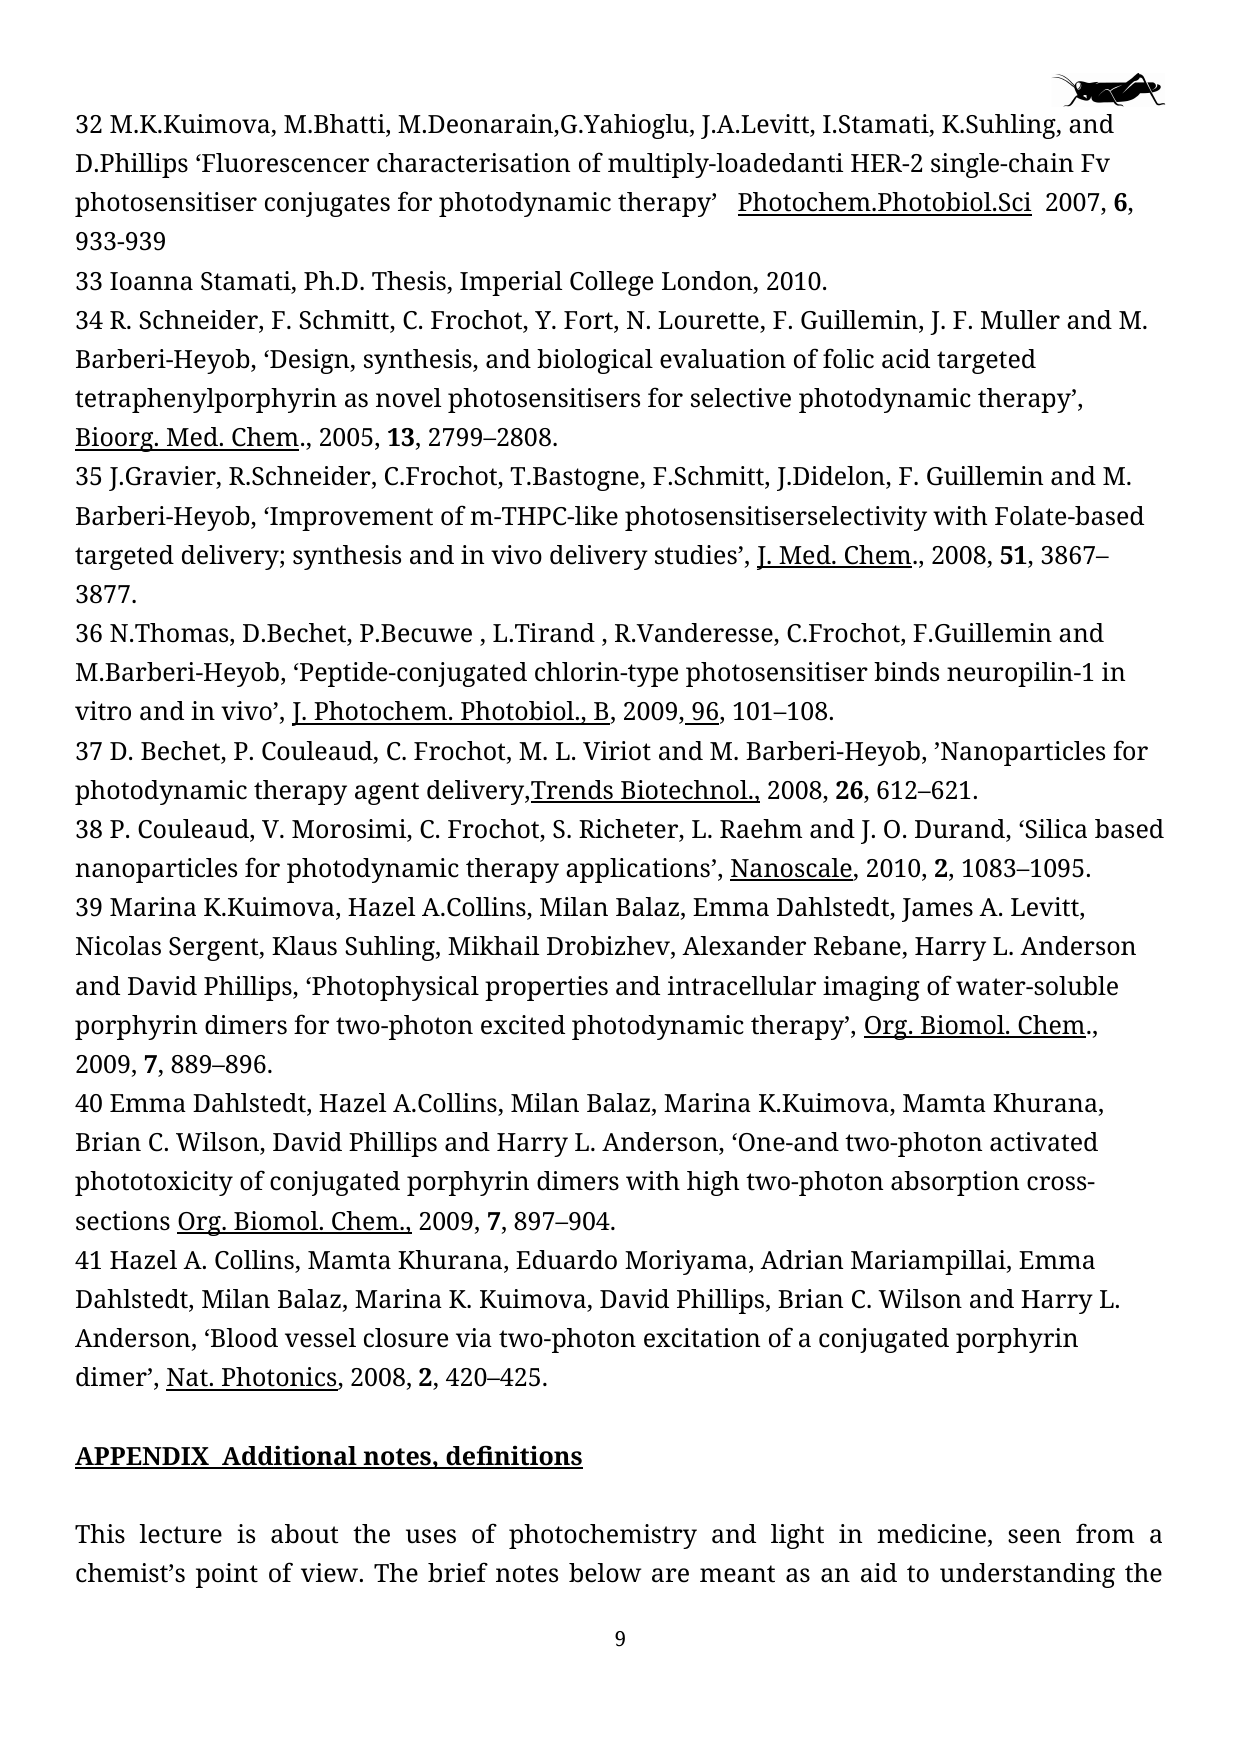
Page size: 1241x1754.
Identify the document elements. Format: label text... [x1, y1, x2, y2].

text 38 P. Couleaud, V. Morosimi, C. Frochot, S. Richeter, L. Raehm and J. O. Durand, ‘Silica based nanoparticles for photodynamic therapy applications’, Nanoscale, 2010, 2, 1083–1095. [75, 812, 1165, 885]
text APPENDIX Additional notes, definitions [75, 1438, 1165, 1472]
text 37 D. Bechet, P. Couleaud, C. Frochot, M. L. Viriot and M. Barberi-Heyob, ’Nanoparticles for photodynamic therapy agent delivery,Trends Biotechnol., 2008, 26, 612–621. [75, 733, 1165, 806]
text 32 M.K.Kuimova, M.Bhatti, M.Deonarain,G.Yahioglu, J.A.Levitt, I.Stamati, K.Suhling, and D.Phillips ‘Fluorescencer characterisation of multiply-loadedanti HER-2 single-chain Fv photosensitiser conjugates for photodynamic therapy’ Photochem.Photobiol.Sci 2007, 6, 933-939 [75, 107, 1165, 258]
text 33 Ioanna Stamati, Ph.D. Thesis, Imperial College London, 2010. [75, 263, 1165, 297]
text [75, 1517, 1165, 1590]
picture [1051, 73, 1166, 107]
text 35 J.Gravier, R.Schneider, C.Frochot, T.Bastogne, F.Schmitt, J.Didelon, F. Guillemin and M. Barberi-Heyob, ‘Improvement of m-THPC-like photosensitiserselectivity with Folate-based targeted delivery; synthesis and in vivo delivery studies’, J. Med. Chem., 2008, 51, 3867–3877. [75, 459, 1165, 611]
text 36 N.Thomas, D.Bechet, P.Becuwe , L.Tirand , R.Vanderesse, C.Frochot, F.Guillemin and M.Barberi-Heyob, ‘Peptide-conjugated chlorin-type photosensitiser binds neuropilin-1 in vitro and in vivo’, J. Photochem. Photobiol., B, 2009, 96, 101–108. [75, 616, 1165, 728]
text 41 Hazel A. Collins, Mamta Khurana, Eduardo Moriyama, Adrian Mariampillai, Emma Dahlstedt, Milan Balaz, Marina K. Kuimova, David Phillips, Brian C. Wilson and Harry L. Anderson, ‘Blood vessel closure via two-photon excitation of a conjugated porphyrin dimer’, Nat. Photonics, 2008, 2, 420–425. [75, 1242, 1165, 1394]
text 34 R. Schneider, F. Schmitt, C. Frochot, Y. Fort, N. Lourette, F. Guillemin, J. F. Muller and M. Barberi-Heyob, ‘Design, synthesis, and biological evaluation of folic acid targeted tetraphenylporphyrin as novel photosensitisers for selective photodynamic therapy’, Bioorg. Med. Chem., 2005, 13, 2799–2808. [75, 302, 1165, 454]
text 39 Marina K.Kuimova, Hazel A.Collins, Milan Balaz, Emma Dahlstedt, James A. Levitt, Nicolas Sergent, Klaus Suhling, Mikhail Drobizhev, Alexander Rebane, Harry L. Anderson and David Phillips, ‘Photophysical properties and intracellular imaging of water-soluble porphyrin dimers for two-photon excited photodynamic therapy’, Org. Biomol. Chem., 2009, 7, 889–896. [75, 890, 1165, 1081]
text 40 Emma Dahlstedt, Hazel A.Collins, Milan Balaz, Marina K.Kuimova, Mamta Khurana, Brian C. Wilson, David Phillips and Harry L. Anderson, ‘One-and two-photon activated phototoxicity of conjugated porphyrin dimers with high two-photon absorption cross-sections Org. Biomol. Chem., 2009, 7, 897–904. [75, 1086, 1165, 1237]
